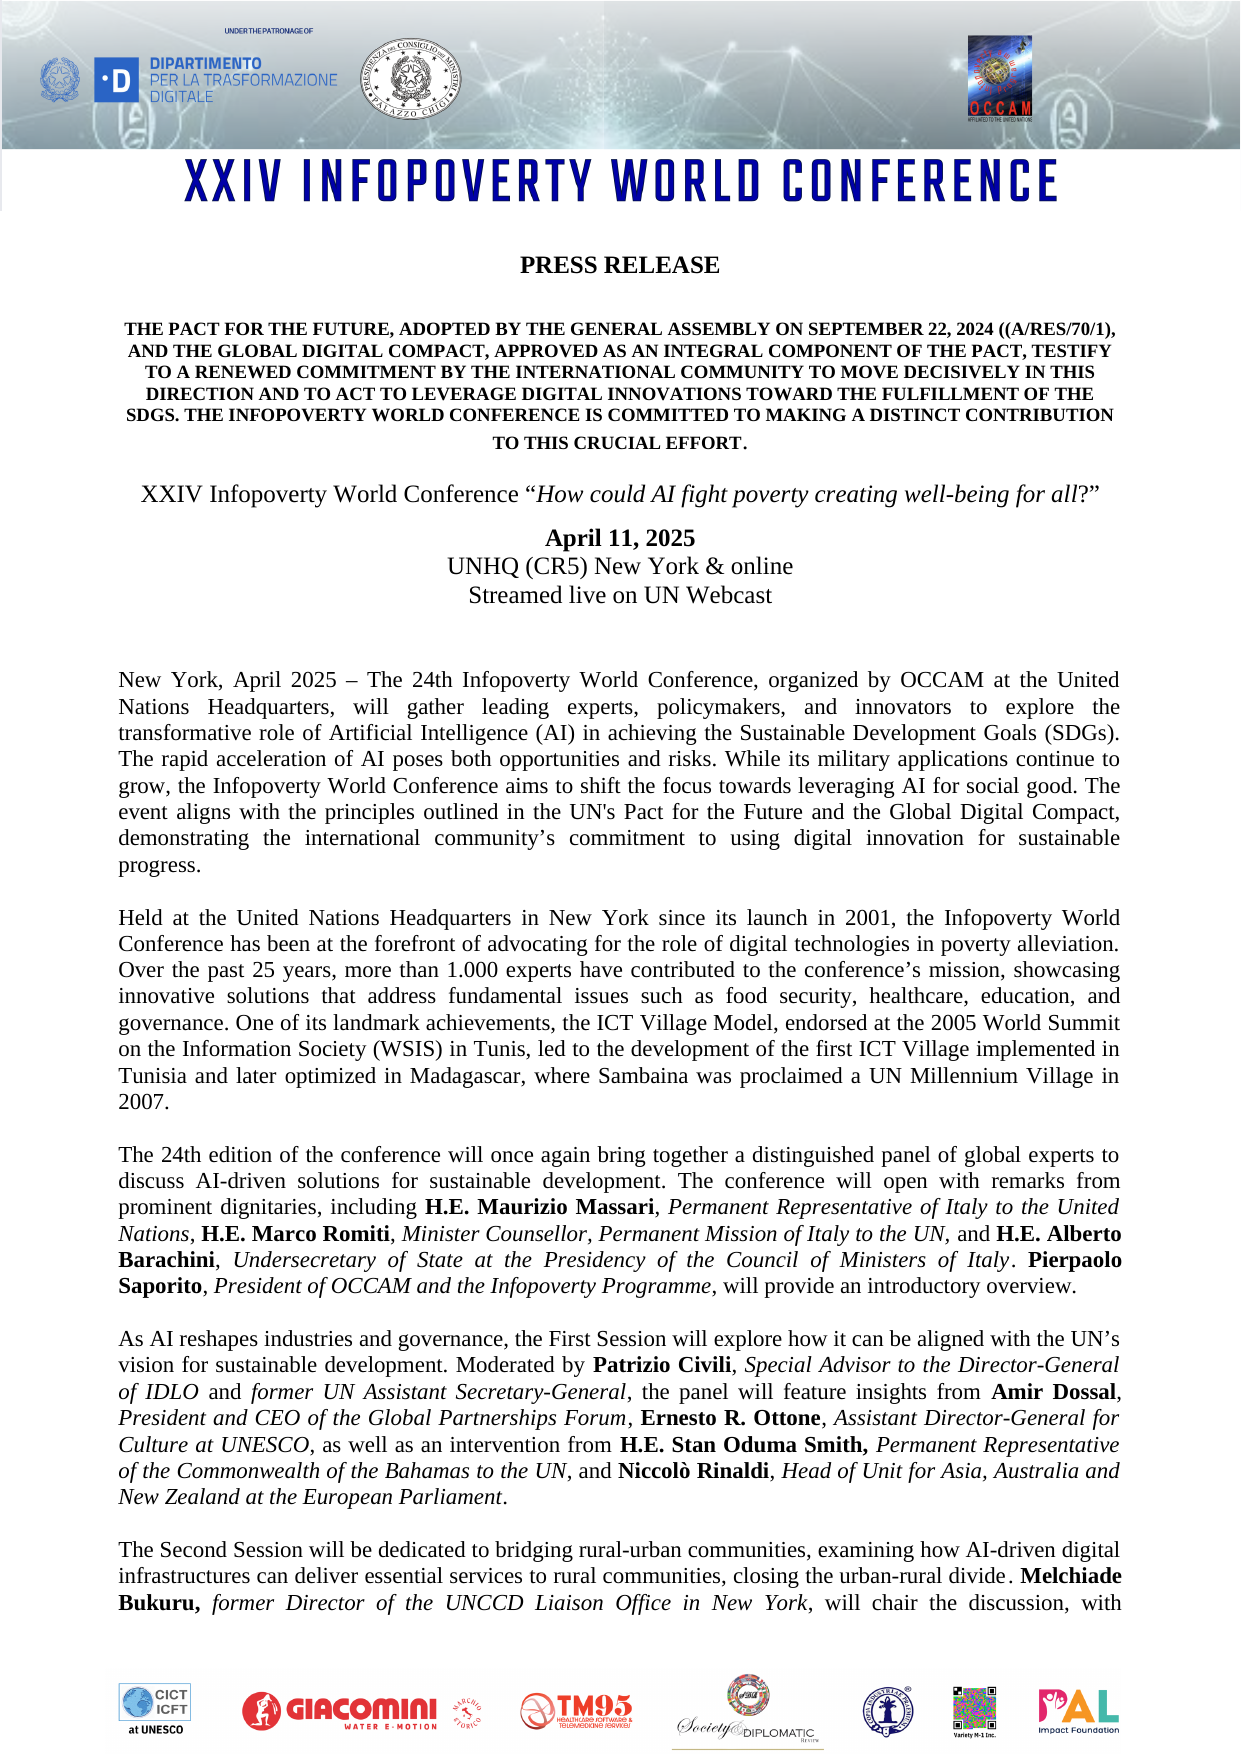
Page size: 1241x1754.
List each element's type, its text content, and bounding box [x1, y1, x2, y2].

text April 11, 2025 [118, 523, 1122, 551]
text Streamed live on UN Webcast [118, 580, 1122, 609]
picture [0, 0, 1241, 211]
text The 24th edition of the conference will once again bring together a distinguished panel of global experts to discuss AI-driven solutions for sustainable development. The conference will open with remarks from prominent dignitaries, including H.E. Maurizio Massari, Permanent Representative of Italy to the United Nations, H.E. Marco Romiti, Minister Counsellor, Permanent Mission of Italy to the UN, and H.E. Alberto Barachini, Undersecretary of State at the Presidency of the Council of Ministers of Italy. Pierpaolo Saporito, President of OCCAM and the Infopoverty Programme, will provide an introductory overview. [118, 1141, 1122, 1299]
text UNHQ (CR5) New York & online [118, 551, 1122, 580]
text XXIV Infopoverty World Conference “How could AI fight poverty creating well-being for all?” [118, 479, 1122, 508]
text Held at the United Nations Headquarters in New York since its launch in 2001, the Infopoverty World Conference has been at the forefront of advocating for the role of digital technologies in poverty alleviation. Over the past 25 years, more than 1.000 experts have contributed to the conference’s mission, showcasing innovative solutions that address fundamental issues such as food security, healthcare, education, and governance. One of its landmark achievements, the ICT Village Model, endorsed at the 2005 World Summit on the Information Society (WSIS) in Tunis, led to the development of the first ICT Village implemented in Tunisia and later optimized in Madagascar, where Sambaina was proclaimed a UN Millennium Village in 2007. [118, 903, 1122, 1114]
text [118, 1536, 1122, 1615]
picture [105, 1668, 1122, 1754]
text PRESS RELEASE [118, 173, 1122, 278]
text New York, April 2025 – The 24th Infopoverty World Conference, organized by OCCAM at the United Nations Headquarters, will gather leading experts, policymakers, and innovators to explore the transformative role of Artificial Intelligence (AI) in achieving the Sustainable Development Goals (SDGs). The rapid acceleration of AI poses both opportunities and risks. While its military applications continue to grow, the Infopoverty World Conference aims to shift the focus towards leveraging AI for social good. The event aligns with the principles outlined in the UN's Pact for the Future and the Global Digital Compact, demonstrating the international community’s commitment to using digital innovation for sustainable progress. [118, 666, 1122, 877]
text THE PACT FOR THE FUTURE, ADOPTED BY THE GENERAL ASSEMBLY ON SEPTEMBER 22, 2024 ((A/RES/70/1), AND THE GLOBAL DIGITAL COMPACT, APPROVED AS AN INTEGRAL COMPONENT OF THE PACT, TESTIFY TO A RENEWED COMMITMENT BY THE INTERNATIONAL COMMUNITY TO MOVE DECISIVELY IN THIS DIRECTION AND TO ACT TO LEVERAGE DIGITAL INNOVATIONS TOWARD THE FULFILLMENT OF THE SDGS. THE INFOPOVERTY WORLD CONFERENCE IS COMMITTED TO MAKING A DISTINCT CONTRIBUTION TO THIS CRUCIAL EFFORT. [118, 318, 1122, 454]
text As AI reshapes industries and governance, the First Session will explore how it can be aligned with the UN’s vision for sustainable development. Moderated by Patrizio Civili, Special Advisor to the Director-General of IDLO and former UN Assistant Secretary-General, the panel will feature insights from Amir Dossal, President and CEO of the Global Partnerships Forum, Ernesto R. Ottone, Assistant Director-General for Culture at UNESCO, as well as an intervention from H.E. Stan Oduma Smith, Permanent Representative of the Commonwealth of the Bahamas to the UN, and Niccolò Rinaldi, Head of Unit for Asia, Australia and New Zealand at the European Parliament. [118, 1325, 1122, 1510]
